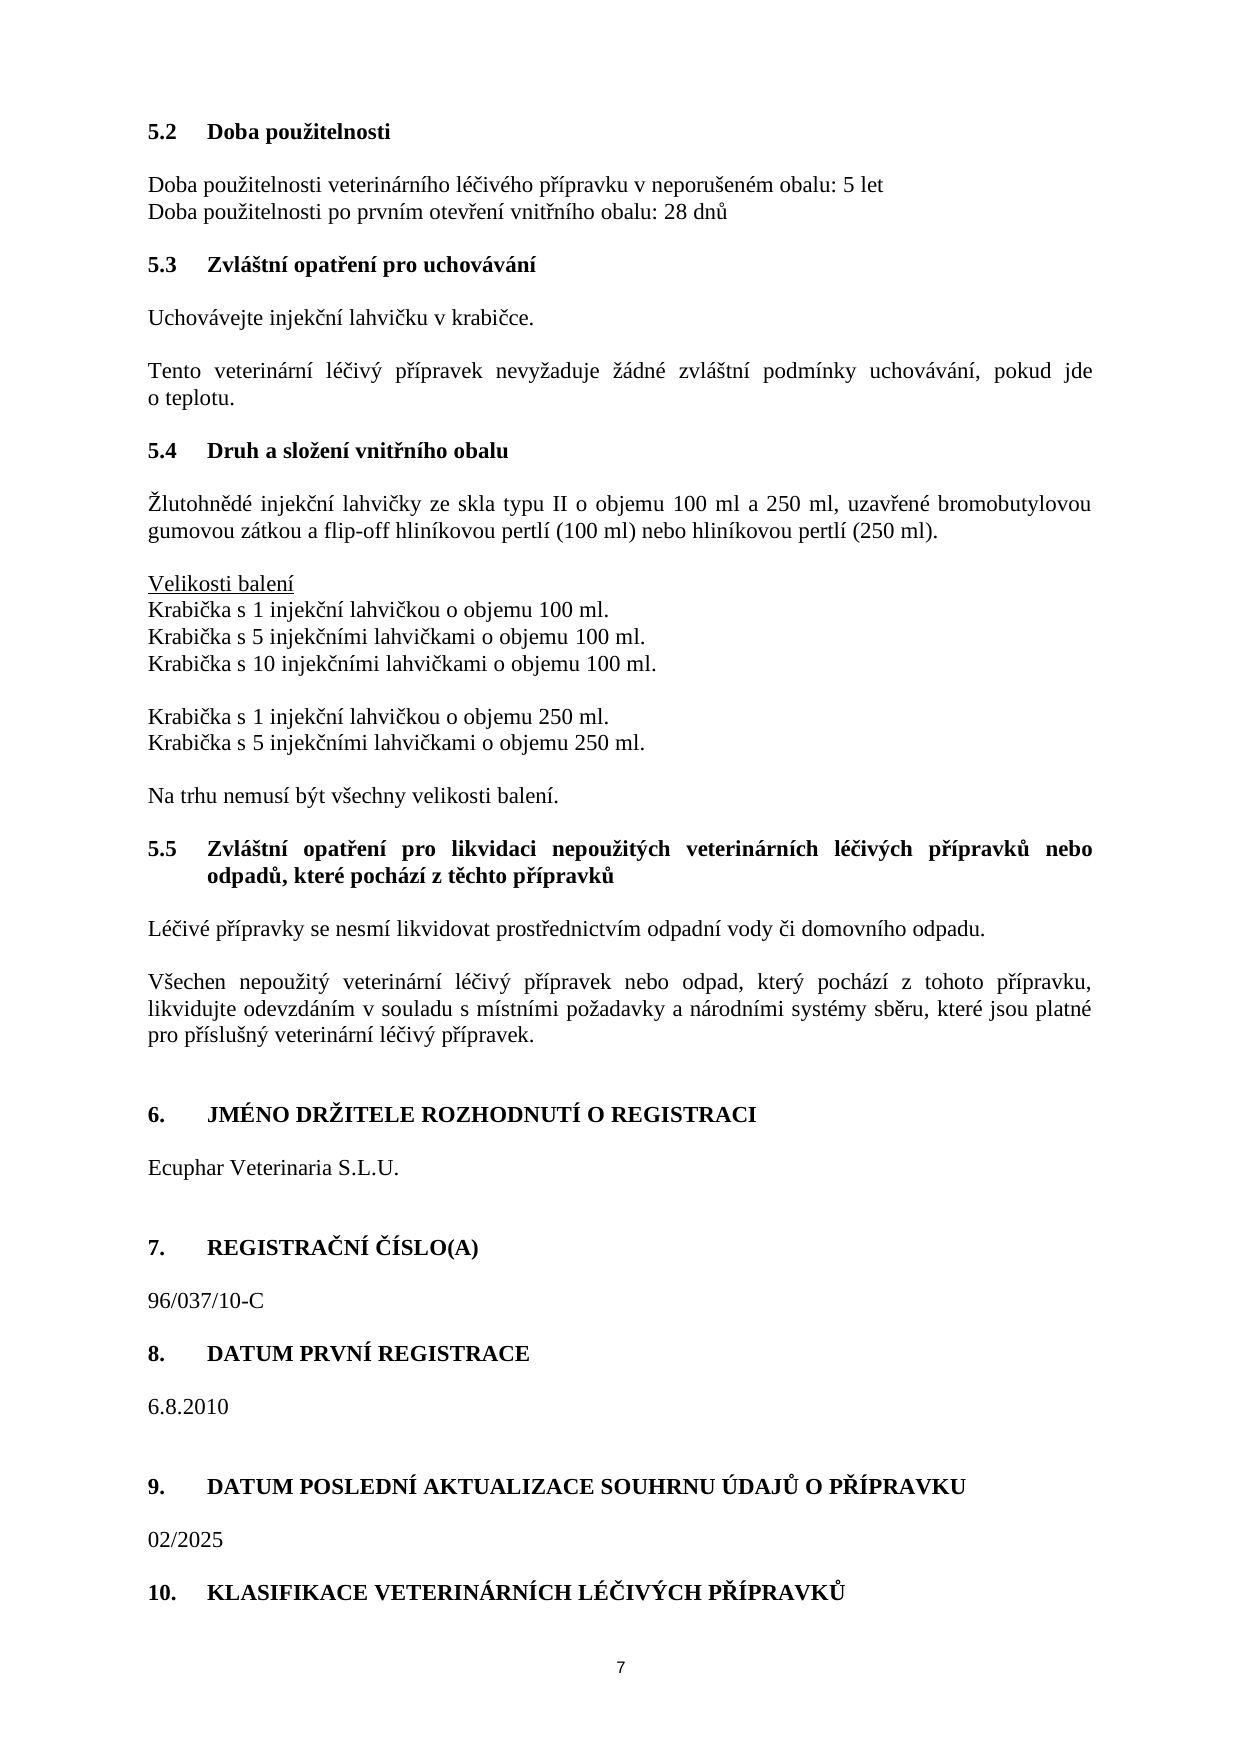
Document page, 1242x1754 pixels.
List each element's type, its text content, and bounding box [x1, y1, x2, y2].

text Krabička s 10 injekčními lahvičkami o objemu 100 ml. [148, 649, 1094, 676]
text 5.5 Zvláštní opatření pro likvidaci nepoužitých veterinárních léčivých přípravků nebo odpadů, které pochází z těchto přípravků [148, 835, 1094, 888]
text 96/037/10-C [148, 1287, 1094, 1313]
text Velikosti balení [148, 570, 1094, 596]
text 7. REGISTRAČNÍ ČÍSLO(A) [148, 1234, 1094, 1260]
text 5.3 Zvláštní opatření pro uchovávání [148, 251, 1094, 277]
text 02/2025 [148, 1526, 1094, 1552]
text 5.4 Druh a složení vnitřního obalu [148, 437, 1094, 463]
text 10. KLASIFIKACE VETERINÁRNÍCH LÉČIVÝCH PŘÍPRAVKŮ [148, 1579, 1094, 1606]
text Žlutohnědé injekční lahvičky ze skla typu II o objemu 100 ml a 250 ml, uzavřené bromobutylovou gumovou zátkou a flip-off hliníkovou pertlí (100 ml) nebo hliníkovou pertlí (250 ml). [148, 490, 1094, 543]
text 8. DATUM PRVNÍ REGISTRACE [148, 1340, 1094, 1367]
text Všechen nepoužitý veterinární léčivý přípravek nebo odpad, který pochází z tohoto přípravku, likvidujte odevzdáním v souladu s místními požadavky a národními systémy sběru, které jsou platné pro příslušný veterinární léčivý přípravek. [148, 968, 1094, 1048]
text Doba použitelnosti po prvním otevření vnitřního obalu: 28 dnů [148, 198, 1094, 224]
text Krabička s 1 injekční lahvičkou o objemu 100 ml. [148, 596, 1094, 623]
text Na trhu nemusí být všechny velikosti balení. [148, 782, 1094, 809]
text Krabička s 5 injekčními lahvičkami o objemu 100 ml. [148, 623, 1094, 649]
text 5.2 Doba použitelnosti [148, 118, 1094, 145]
text 9. DATUM POSLEDNÍ AKTUALIZACE SOUHRNU ÚDAJŮ O PŘÍPRAVKU [148, 1473, 1094, 1499]
text 6.8.2010 [148, 1393, 1094, 1420]
text Uchovávejte injekční lahvičku v krabičce. [148, 304, 1094, 331]
text Tento veterinární léčivý přípravek nevyžaduje žádné zvláštní podmínky uchovávání, pokud jde o teplotu. [148, 357, 1094, 410]
text Krabička s 5 injekčními lahvičkami o objemu 250 ml. [148, 729, 1094, 756]
text Krabička s 1 injekční lahvičkou o objemu 250 ml. [148, 702, 1094, 729]
text Ecuphar Veterinaria S.L.U. [148, 1154, 1094, 1181]
text Léčivé přípravky se nesmí likvidovat prostřednictvím odpadní vody či domovního odpadu. [148, 915, 1094, 942]
text Doba použitelnosti veterinárního léčivého přípravku v neporušeném obalu: 5 let [148, 171, 1094, 198]
text 6. JMÉNO DRŽITELE ROZHODNUTÍ O REGISTRACI [148, 1101, 1094, 1127]
